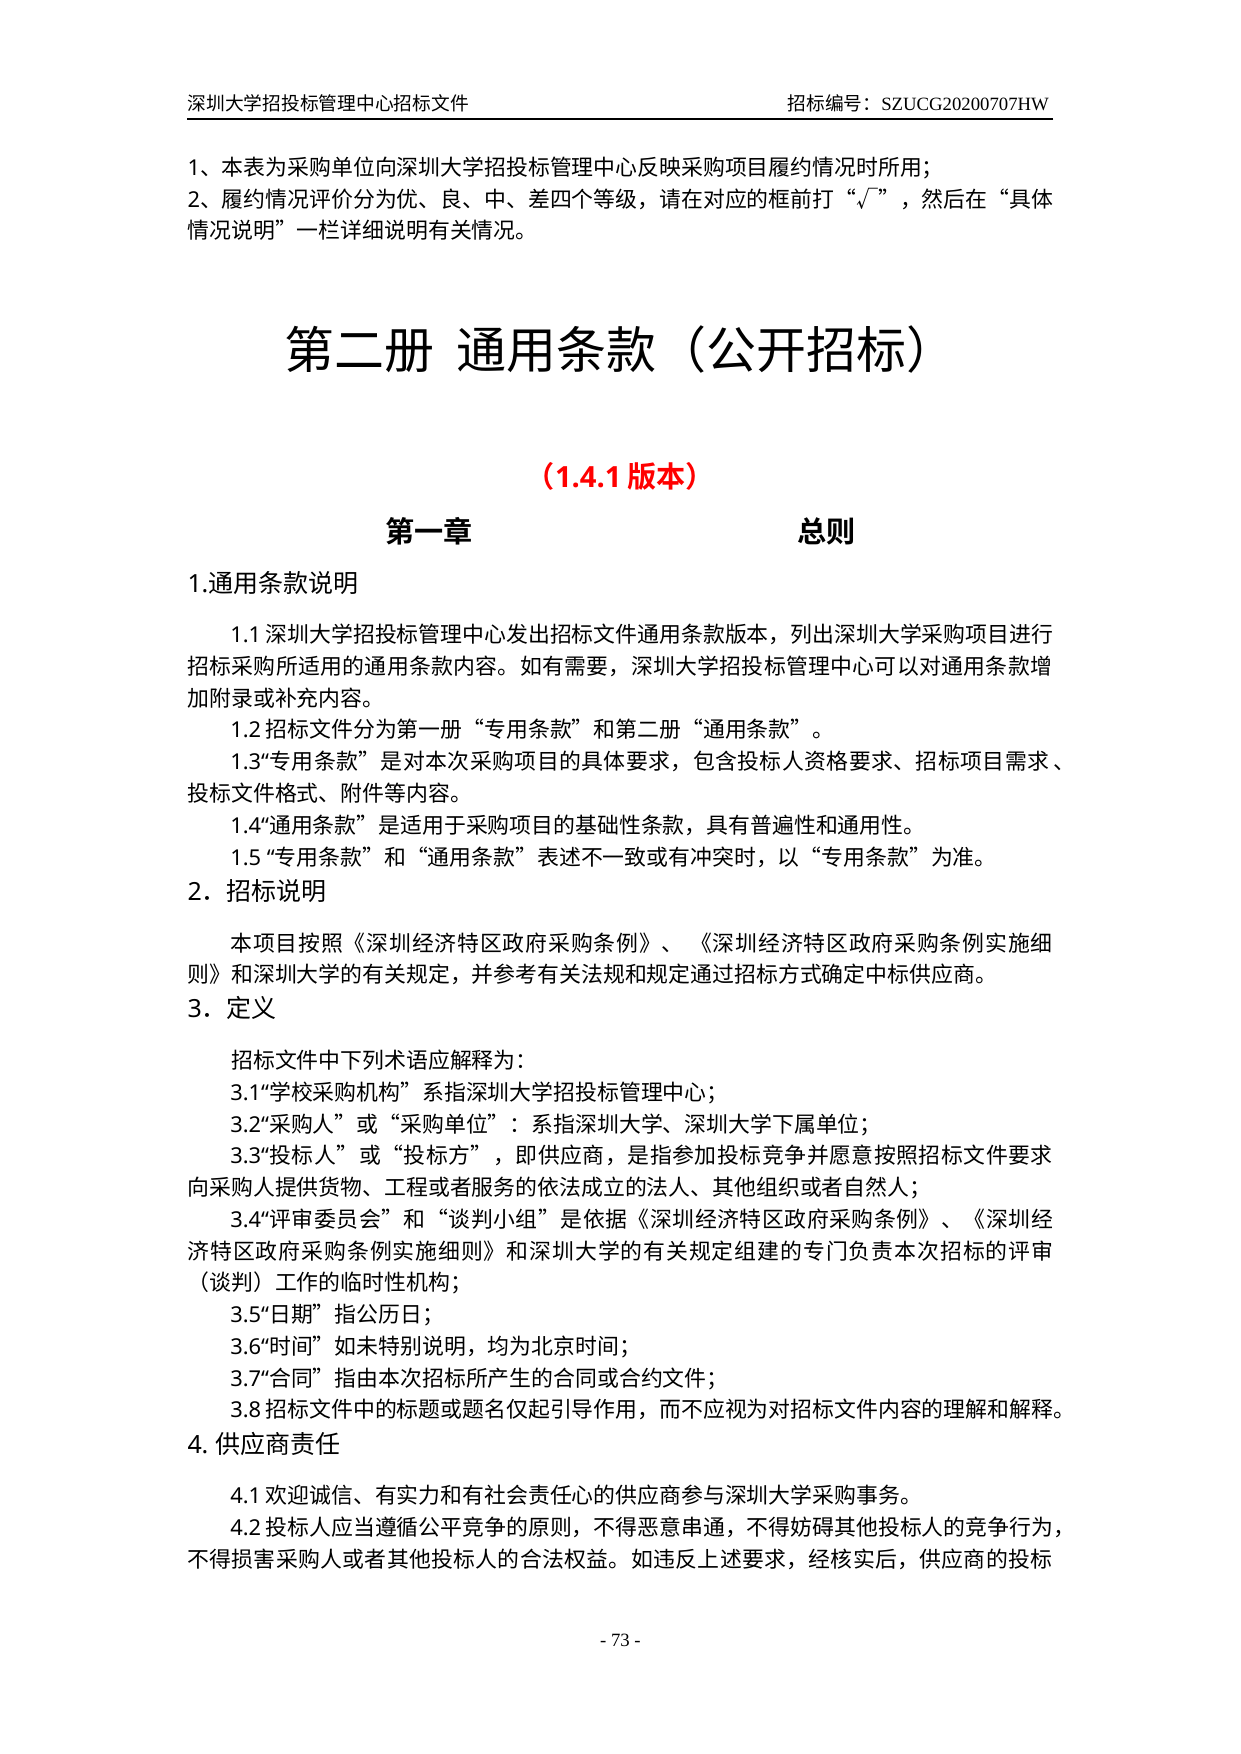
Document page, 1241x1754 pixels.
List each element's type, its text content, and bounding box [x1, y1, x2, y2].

text 3.3“投标人”或“投标方”，即供应商，是指参加投标竞争并愿意按照招标文件要求向采购人提供货物、工程或者服务的依法成立的法人、其他组织或者自然人； [187, 1138, 1053, 1202]
text 本项目按照《深圳经济特区政府采购条例》、 《深圳经济特区政府采购条例实施细则》和深圳大学的有关规定，并参考有关法规和规定通过招标方式确定中标供应商。 [187, 926, 1053, 989]
text 3.1“学校采购机构”系指深圳大学招投标管理中心； [187, 1075, 1053, 1107]
text 3.2“采购人”或“采购单位”：系指深圳大学、深圳大学下属单位； [187, 1107, 1053, 1138]
text 1.5 “专用条款”和“通用条款”表述不一致或有冲突时，以“专用条款”为准。 [187, 839, 1053, 871]
text 3．定义 [187, 989, 1053, 1025]
text 1、本表为采购单位向深圳大学招投标管理中心反映采购项目履约情况时所用； [187, 150, 1053, 182]
text 4.1欢迎诚信、有实力和有社会责任心的供应商参与深圳大学采购事务。 [187, 1478, 1053, 1510]
text 2、履约情况评价分为优、良、中、差四个等级，请在对应的框前打“√”，然后在“具体情况说明”一栏详细说明有关情况。 [187, 182, 1053, 245]
list 总则 [187, 508, 1053, 551]
text 1.1深圳大学招投标管理中心发出招标文件通用条款版本，列出深圳大学采购项目进行招标采购所适用的通用条款内容。如有需要，深圳大学招投标管理中心可以对通用条款增加附录或补充内容。 [187, 617, 1053, 712]
text 2．招标说明 [187, 871, 1053, 907]
text 3.7“合同”指由本次招标所产生的合同或合约文件； [187, 1361, 1053, 1392]
text 3.6“时间”如未特别说明，均为北京时间； [187, 1329, 1053, 1361]
text 1.通用条款说明 [187, 563, 1053, 599]
text 4. 供应商责任 [187, 1424, 1053, 1460]
subtitle 第二册 通用条款（公开招标） [187, 310, 1053, 383]
text 3.4“评审委员会”和“谈判小组”是依据《深圳经济特区政府采购条例》、《深圳经济特区政府采购条例实施细则》和深圳大学的有关规定组建的专门负责本次招标的评审（谈判）工作的临时性机构； [187, 1202, 1053, 1297]
text 1.3“专用条款”是对本次采购项目的具体要求，包含投标人资格要求、招标项目需求、投标文件格式、附件等内容。 [187, 744, 1053, 808]
text 1.2招标文件分为第一册“专用条款”和第二册“通用条款”。 [187, 712, 1053, 744]
text 3.8招标文件中的标题或题名仅起引导作用，而不应视为对招标文件内容的理解和解释。 [187, 1392, 1053, 1424]
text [187, 1510, 1053, 1574]
text （1.4.1版本） [187, 453, 1053, 496]
text 3.5“日期”指公历日； [187, 1297, 1053, 1329]
text 1.4“通用条款”是适用于采购项目的基础性条款，具有普遍性和通用性。 [187, 808, 1053, 839]
text 招标文件中下列术语应解释为： [187, 1043, 1053, 1075]
